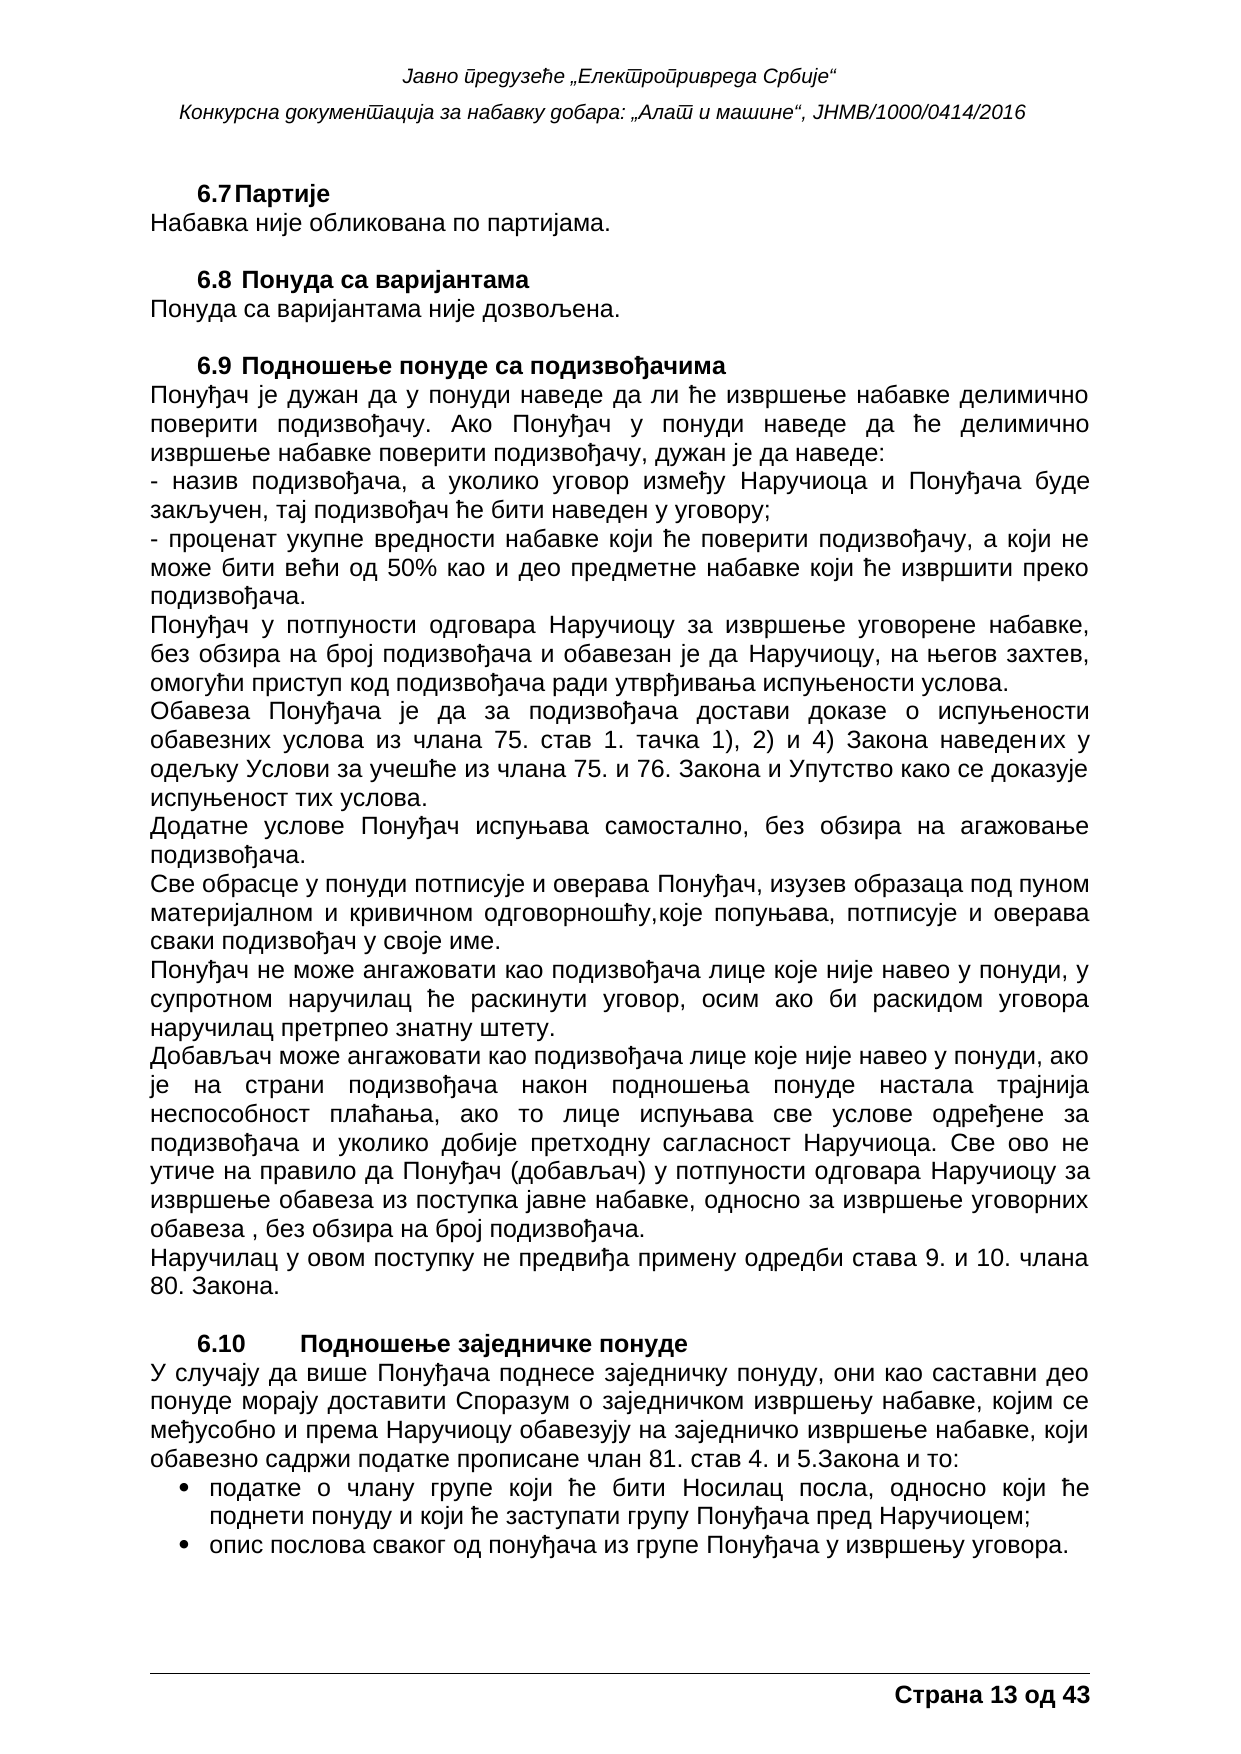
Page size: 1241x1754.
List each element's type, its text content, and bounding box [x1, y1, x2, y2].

text Понуда са варијантама није дозвољена. [150, 294, 1090, 322]
text Добављач може ангажовати као подизвођача лице које није навео у понуди, ако је на страни подизвођача након подношења понуде настала трајнија неспособност плаћања, ако то лице испуњава све услове одређене за подизвођача и уколико добије претходну сагласност Наручиоца. Све ово не утиче на правило да Понуђач (добављач) у потпуности одговара Наручиоцу за извршење обавеза из поступка јавне набавке, односно за извршење уговорних обавеза , без обзира на број подизвођача. [150, 1041, 1090, 1242]
text - проценат укупне вредности набавке који ће поверити подизвођачу, а који не може бити већи од 50% као и део предметне набавке који ће извршити преко подизвођача. [150, 524, 1090, 610]
text - назив подизвођача, а уколико уговор између Наручиоца и Понуђача буде закључен, тај подизвођач ће бити наведен у уговору; [150, 466, 1090, 524]
list Подношење понуде са подизвођачима [197, 351, 1090, 380]
text Додатне услове Понуђач испуњава самостално, без обзира на агажовање подизвођача. [150, 811, 1090, 869]
list Понуда са варијантама [197, 265, 1090, 294]
list Партије [197, 179, 1090, 207]
text Понуђач у потпуности одговара Наручиоцу за извршење уговорене набавке, без обзира на број подизвођача и обавезан је да Наручиоцу, на његов захтев, омогући приступ код подизвођача ради утврђивања испуњености услова. [150, 610, 1090, 696]
text Набавка није обликована по партијама. [150, 207, 1090, 236]
text Обавеза Понуђача је да за подизвођача достави доказе о испуњености обавезних услова из члана 75. став 1. тачка 1), 2) и 4) Закона наведених у одељку Услови за учешће из члана 75. и 76. Закона и Упутство како се доказује испуњеност тих услова. [150, 696, 1090, 811]
text Наручилац у овом поступку не предвиђа примену одредби става 9. и 10. члана 80. Закона. [150, 1242, 1090, 1300]
text Понуђач не може ангажовати као подизвођача лице које није навео у понуди, у супротном наручилац ће раскинути уговор, осим ако би раскидом уговора наручилац претрпео знатну штету. [150, 955, 1090, 1041]
text Понуђач је дужан да у понуди наведе да ли ће извршење набавке делимично поверити подизвођачу. Ако Понуђач у понуди наведе да ће делимично извршење набавке поверити подизвођачу, дужан је да наведе: [150, 380, 1090, 466]
text Све обрасце у понуди потписује и оверава Понуђач, изузев образаца под пуном материјалном и кривичном одговорношћу,које попуњава, потписује и оверава сваки подизвођач у своје име. [150, 869, 1090, 955]
text У случају да више Понуђача поднесе заједничку понуду, они као саставни део понуде морају доставити Споразум о заједничком извршењу набавке, којим се међусобно и према Наручиоцу обавезују на заједничко извршење набавке, који обавезно садржи податке прописане члан 81. став 4. и 5.Закона и то: [150, 1357, 1090, 1472]
text опис послова сваког од понуђача из групе Понуђача у извршењу уговора. [179, 1530, 1090, 1559]
list Подношење заједничке понуде [197, 1329, 1090, 1357]
text податке о члану групе који ће бити Носилац посла, односно који ће поднети понуду и који ће заступати групу Понуђача пред Наручиоцем; [179, 1472, 1090, 1530]
